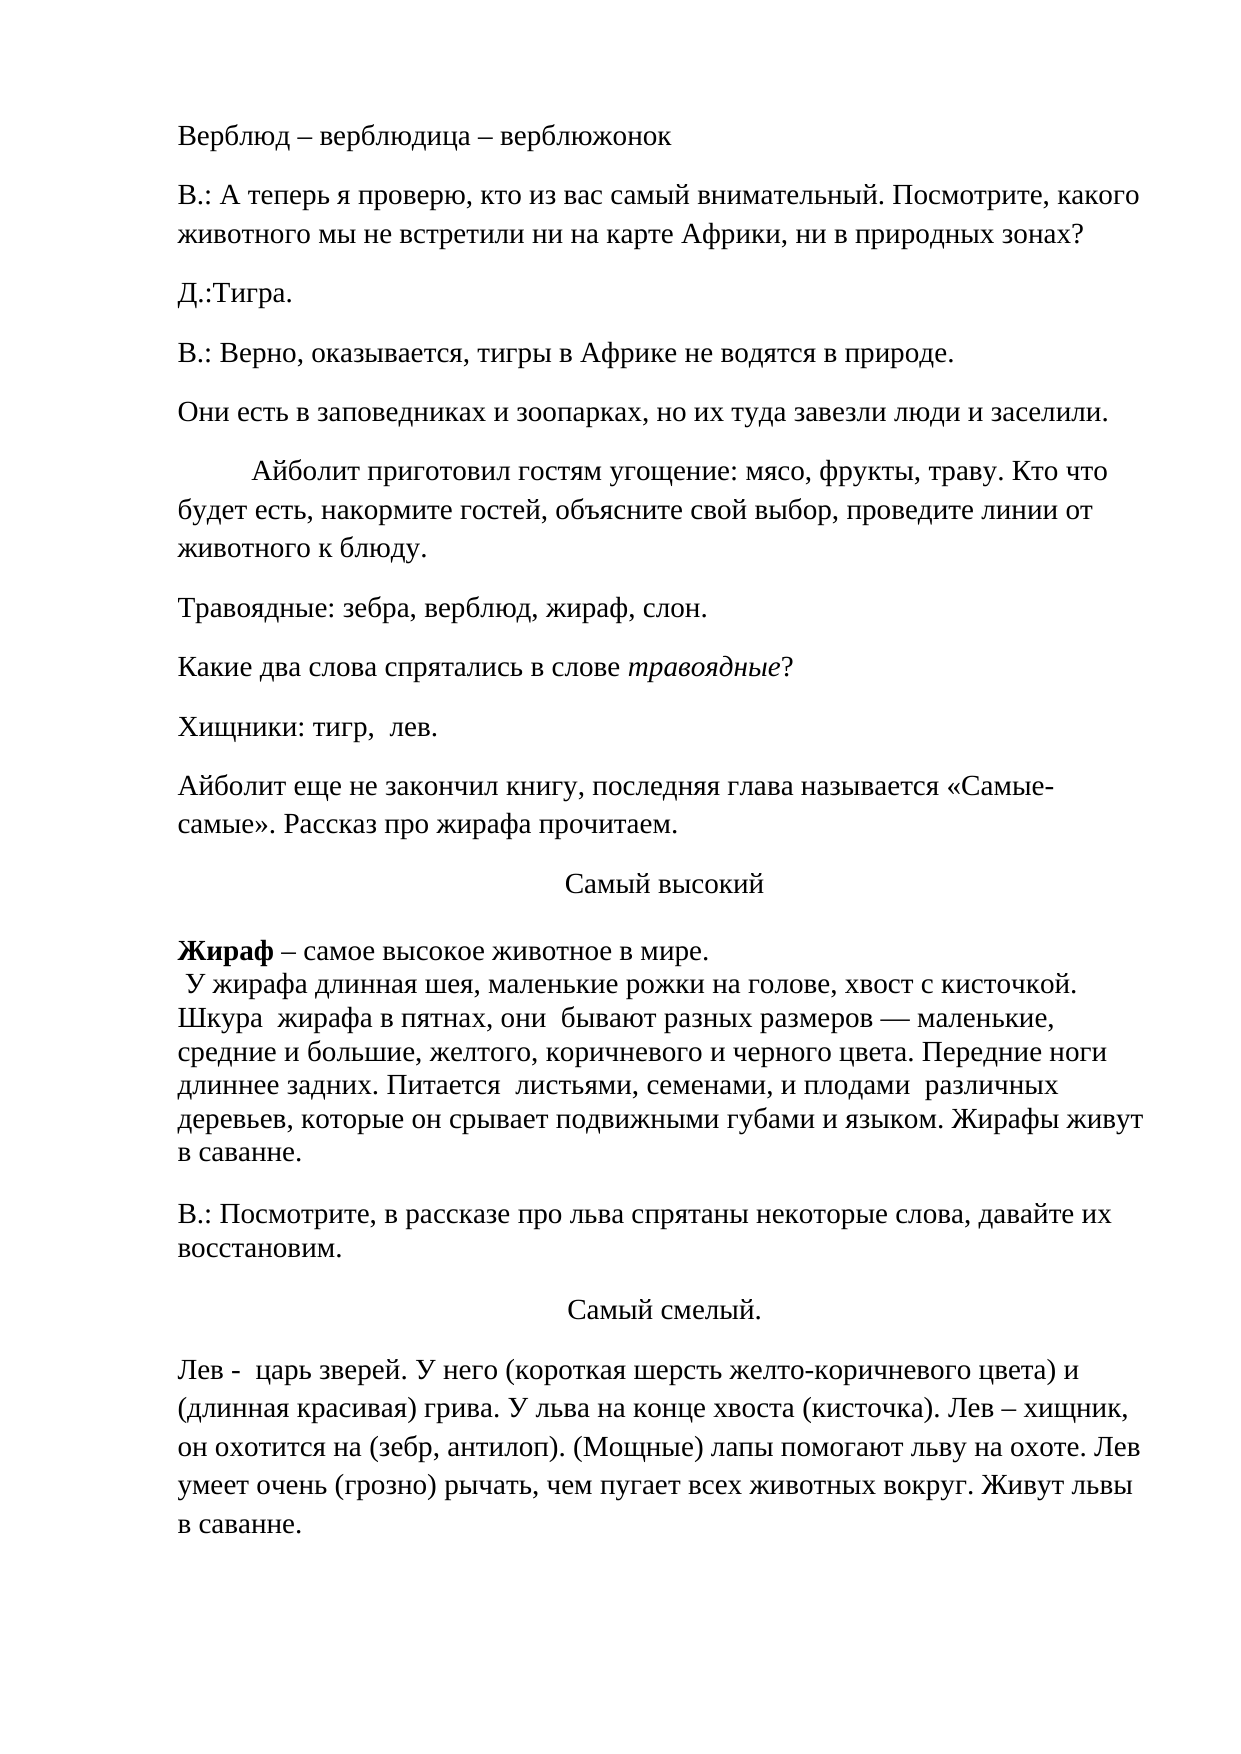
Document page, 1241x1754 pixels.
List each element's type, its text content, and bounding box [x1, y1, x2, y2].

text В.: Верно, оказывается, тигры в Африке не водятся в природе. [177, 335, 1152, 368]
text Самый высокий [177, 866, 1152, 899]
text Самый смелый. [177, 1292, 1152, 1326]
text У жирафа длинная шея, маленькие рожки на голове, хвост с кисточкой. Шкура жирафа в пятнах, они бывают разных размеров — маленькие, средние и большие, желтого, коричневого и черного цвета. Передние ноги длиннее задних. Питается листьями, семенами, и плодами различных деревьев, которые он срывает подвижными губами и языком. Жирафы живут в саванне. [177, 967, 1152, 1168]
text Верблюд – верблюдица – верблюжонок [177, 118, 1152, 152]
text Айболит приготовил гостям угощение: мясо, фрукты, траву. Кто что будет есть, накормите гостей, объясните свой выбор, проведите линии от животного к блюду. [177, 453, 1152, 564]
text Хищники: тигр, лев. [177, 709, 1152, 742]
text Травоядные: зебра, верблюд, жираф, слон. [177, 590, 1152, 623]
text Айболит еще не закончил книгу, последняя глава называется «Самые-самые». Рассказ про жирафа прочитаем. [177, 768, 1152, 840]
text Д.:Тигра. [177, 275, 1152, 309]
text Какие два слова спрятались в слове травоядные? [177, 649, 1152, 683]
text В.: Посмотрите, в рассказе про льва спрятаны некоторые слова, давайте их восстановим. [177, 1197, 1152, 1264]
text Жираф – самое высокое животное в мире. [177, 933, 1152, 967]
text Лев - царь зверей. У него (короткая шерсть желто-коричневого цвета) и (длинная красивая) грива. У льва на конце хвоста (кисточка). Лев – хищник, он охотится на (зебр, антилоп). (Мощные) лапы помогают льву на охоте. Лев умеет очень (грозно) рычать, чем пугает всех животных вокруг. Живут львы в саванне. [177, 1352, 1152, 1539]
text В.: А теперь я проверю, кто из вас самый внимательный. Посмотрите, какого животного мы не встретили ни на карте Африки, ни в природных зонах? [177, 177, 1152, 249]
text Они есть в заповедниках и зоопарках, но их туда завезли люди и заселили. [177, 394, 1152, 428]
